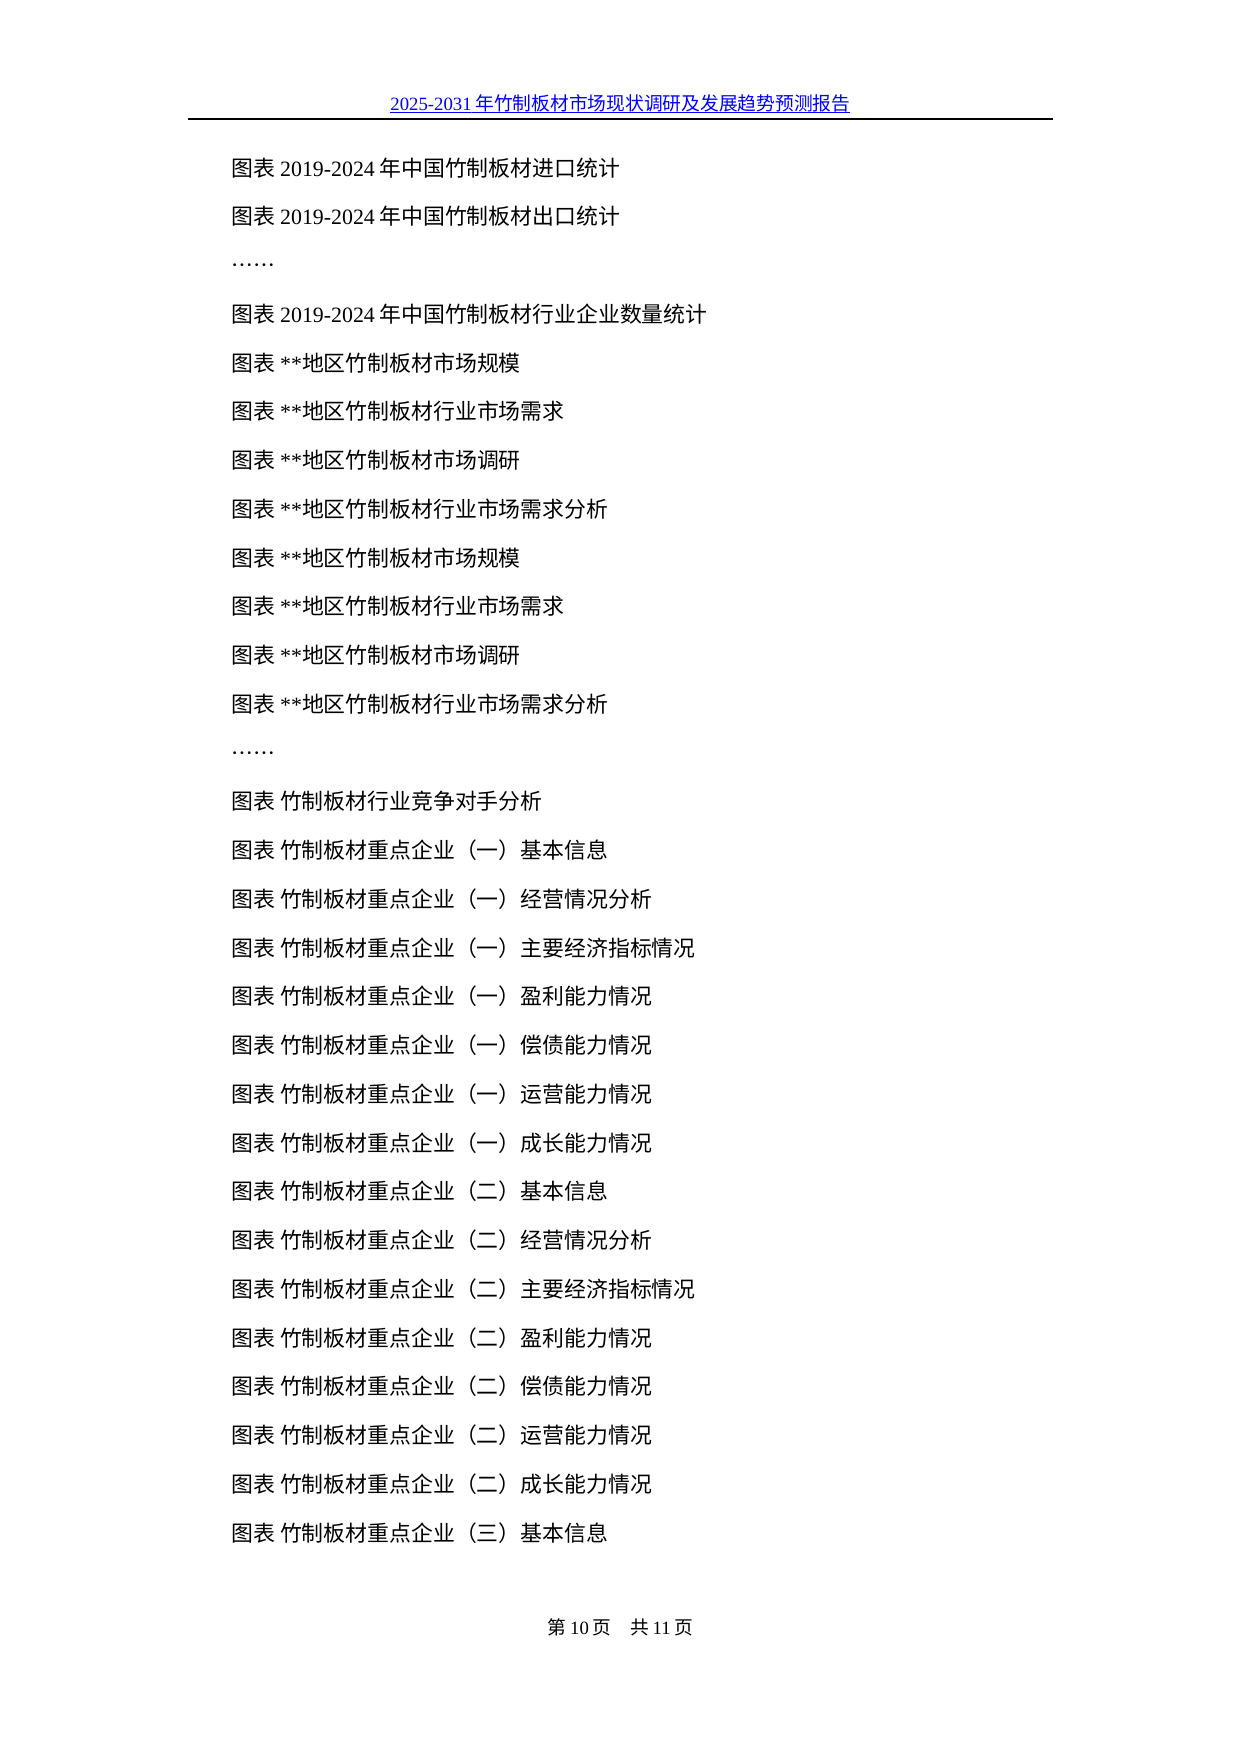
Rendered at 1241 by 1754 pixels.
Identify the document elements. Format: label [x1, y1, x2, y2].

text [187, 150, 1053, 1548]
